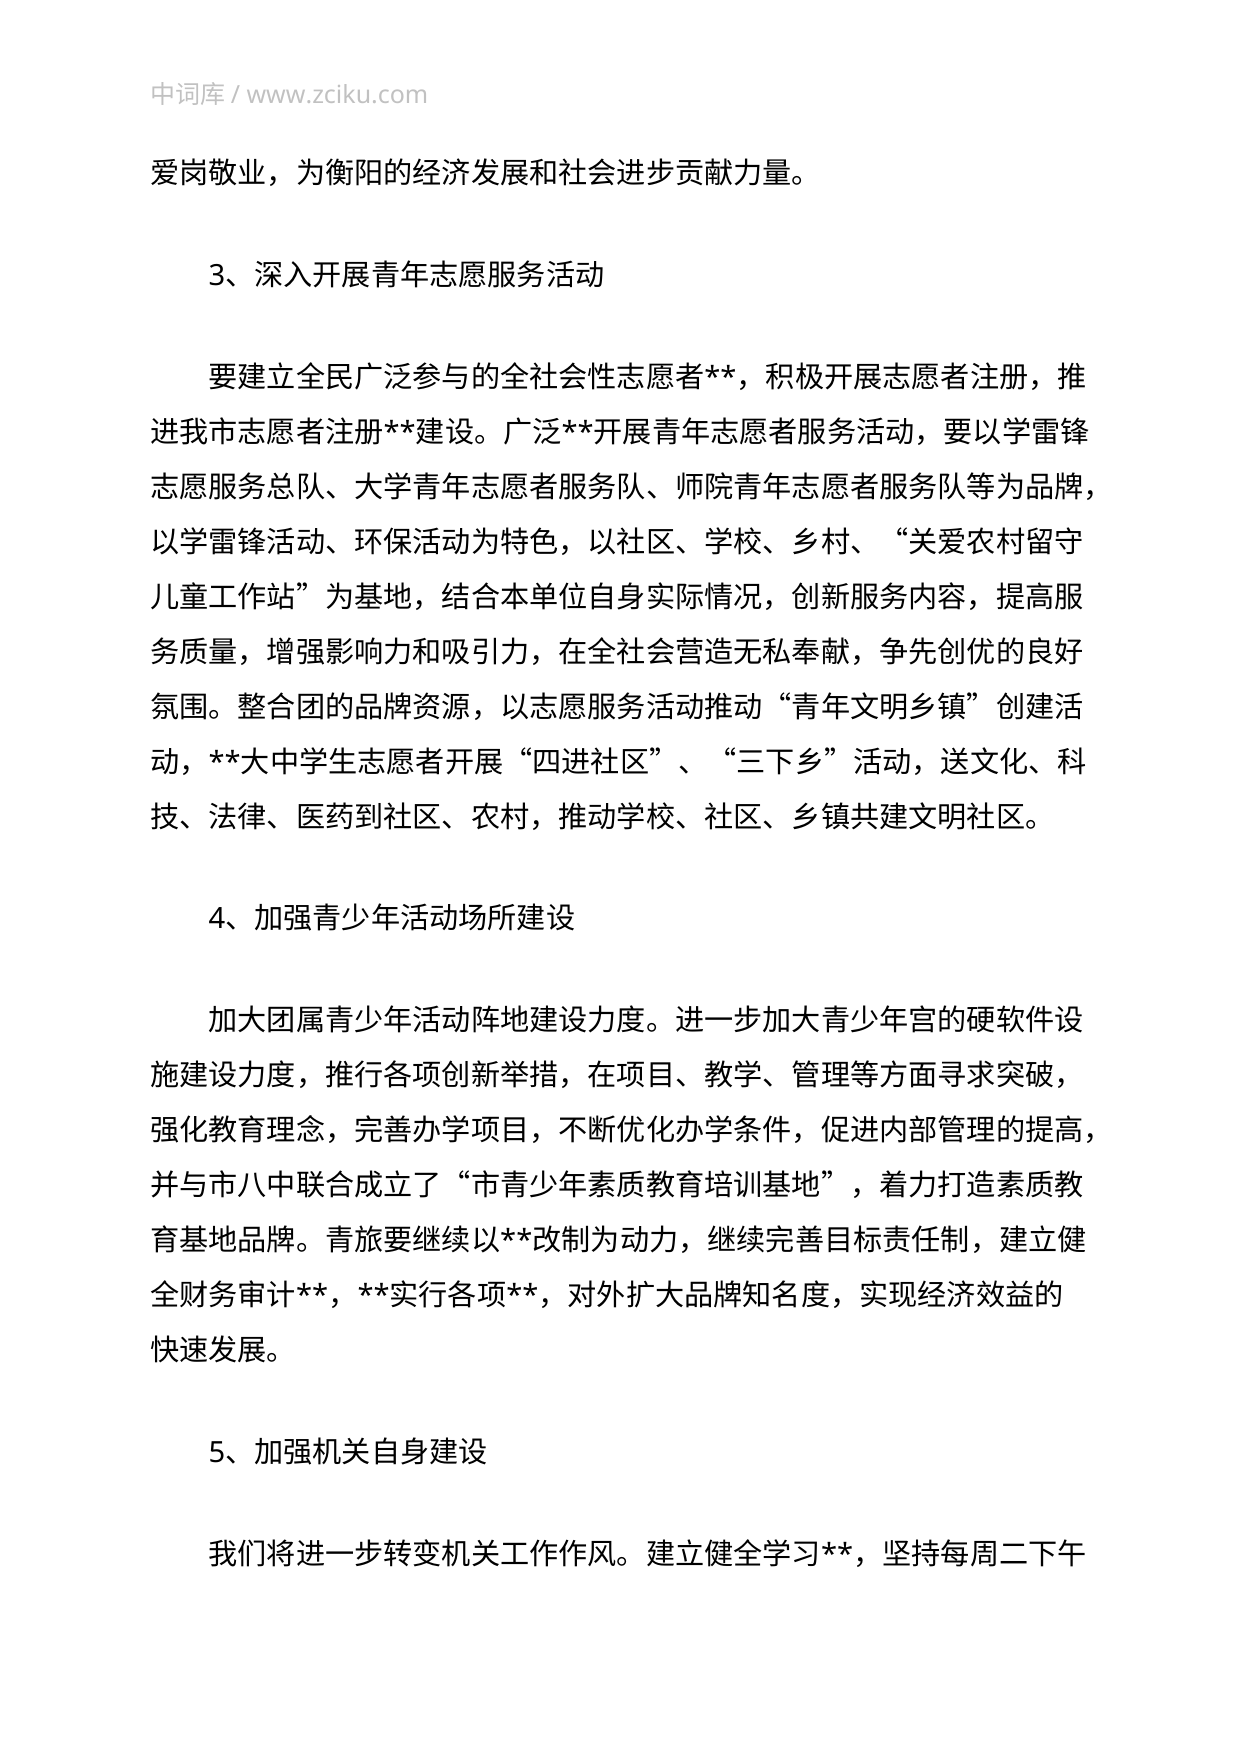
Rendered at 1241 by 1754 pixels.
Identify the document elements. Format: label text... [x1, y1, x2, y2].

text 4、加强青少年活动场所建设 [150, 895, 1090, 937]
text 加大团属青少年活动阵地建设力度。进一步加大青少年宫的硬软件设施建设力度，推行各项创新举措，在项目、教学、管理等方面寻求突破，强化教育理念，完善办学项目，不断优化办学条件，促进内部管理的提高，并与市八中联合成立了“市青少年素质教育培训基地”，着力打造素质教育基地品牌。青旅要继续以**改制为动力，继续完善目标责任制，建立健全财务审计**，**实行各项**，对外扩大品牌知名度，实现经济效益的快速发展。 [150, 997, 1090, 1369]
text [150, 150, 1090, 192]
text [150, 1530, 1090, 1573]
text 要建立全民广泛参与的全社会性志愿者**，积极开展志愿者注册，推进我市志愿者注册**建设。广泛**开展青年志愿者服务活动，要以学雷锋志愿服务总队、大学青年志愿者服务队、师院青年志愿者服务队等为品牌，以学雷锋活动、环保活动为特色，以社区、学校、乡村、“关爱农村留守儿童工作站”为基地，结合本单位自身实际情况，创新服务内容，提高服务质量，增强影响力和吸引力，在全社会营造无私奉献，争先创优的良好氛围。整合团的品牌资源，以志愿服务活动推动“青年文明乡镇”创建活动，**大中学生志愿者开展“四进社区”、“三下乡”活动，送文化、科技、法律、医药到社区、农村，推动学校、社区、乡镇共建文明社区。 [150, 354, 1090, 836]
text 3、深入开展青年志愿服务活动 [150, 252, 1090, 294]
text 5、加强机关自身建设 [150, 1428, 1090, 1471]
